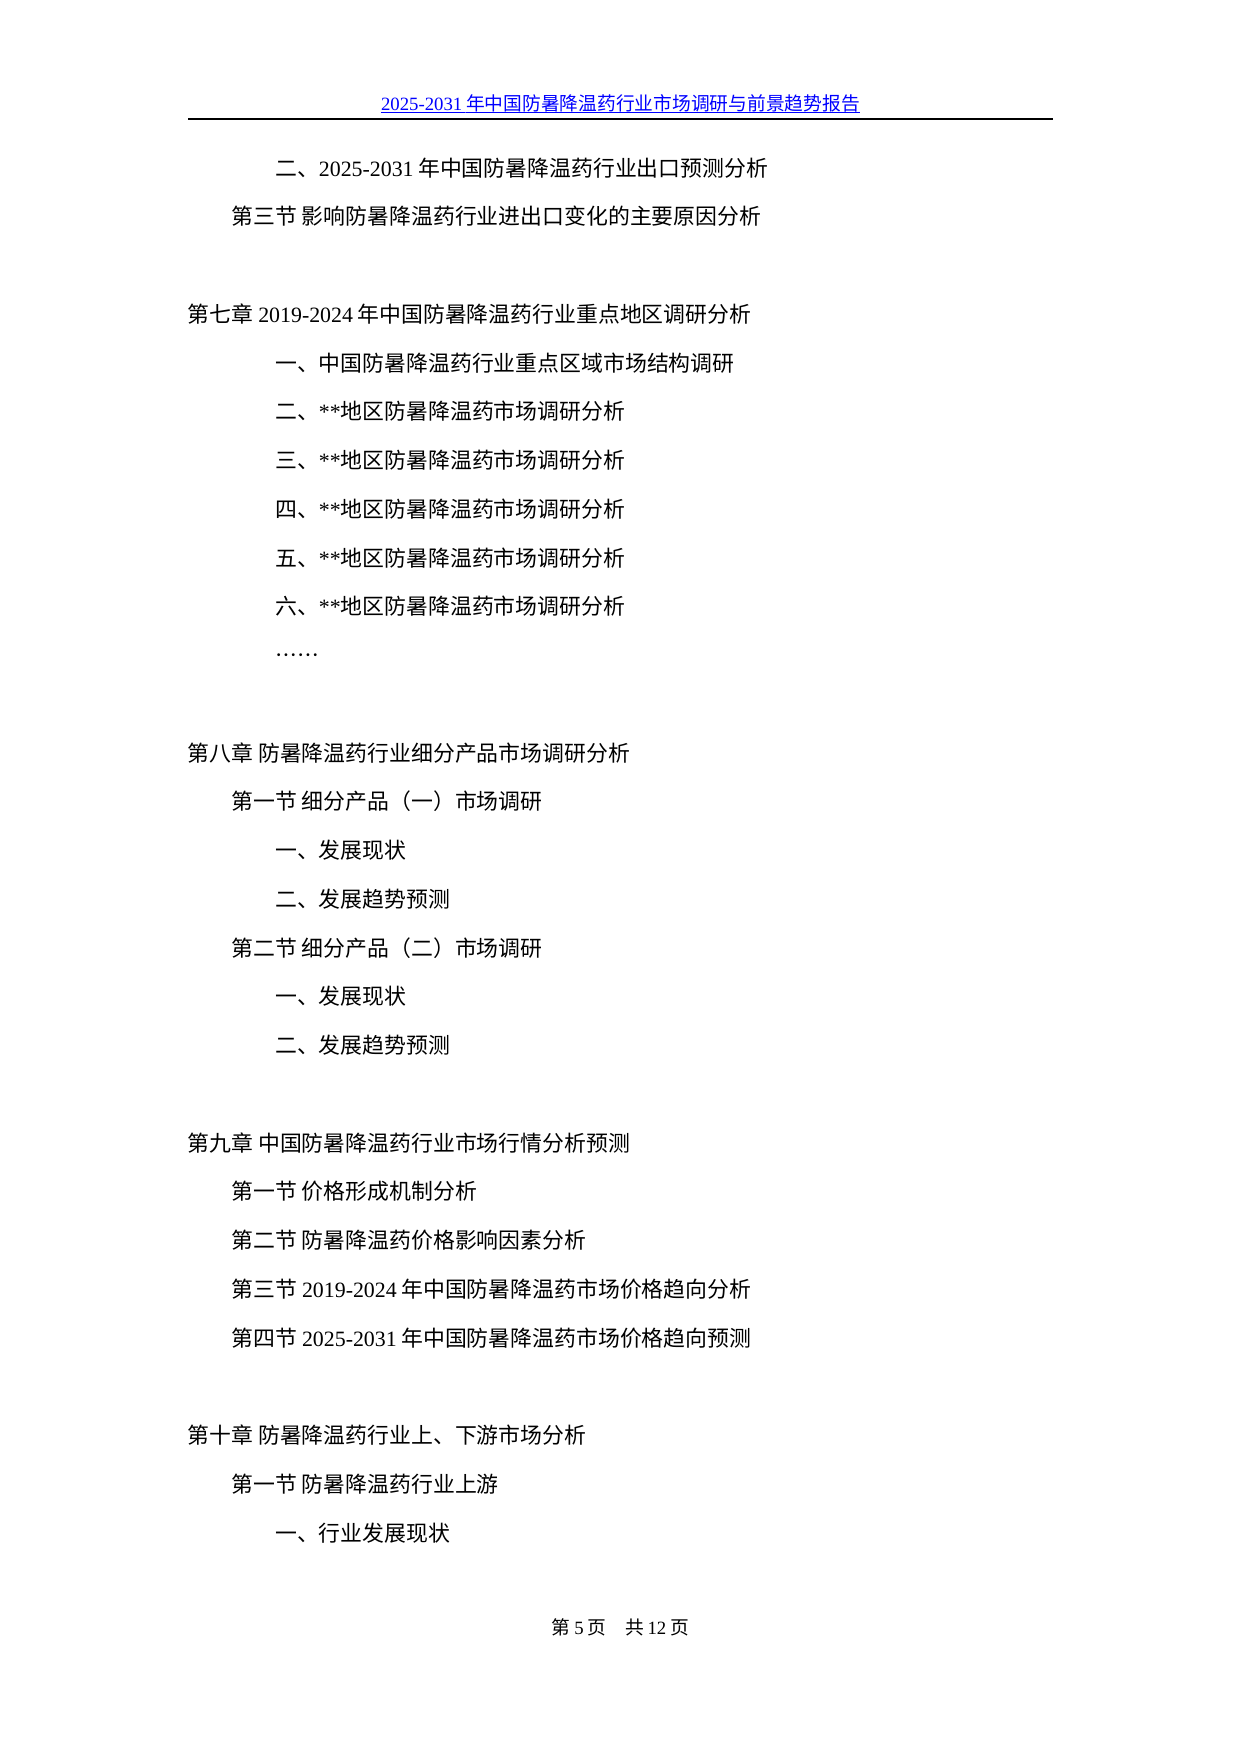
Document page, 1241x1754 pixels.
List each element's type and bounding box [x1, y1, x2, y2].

text [187, 150, 1053, 1548]
